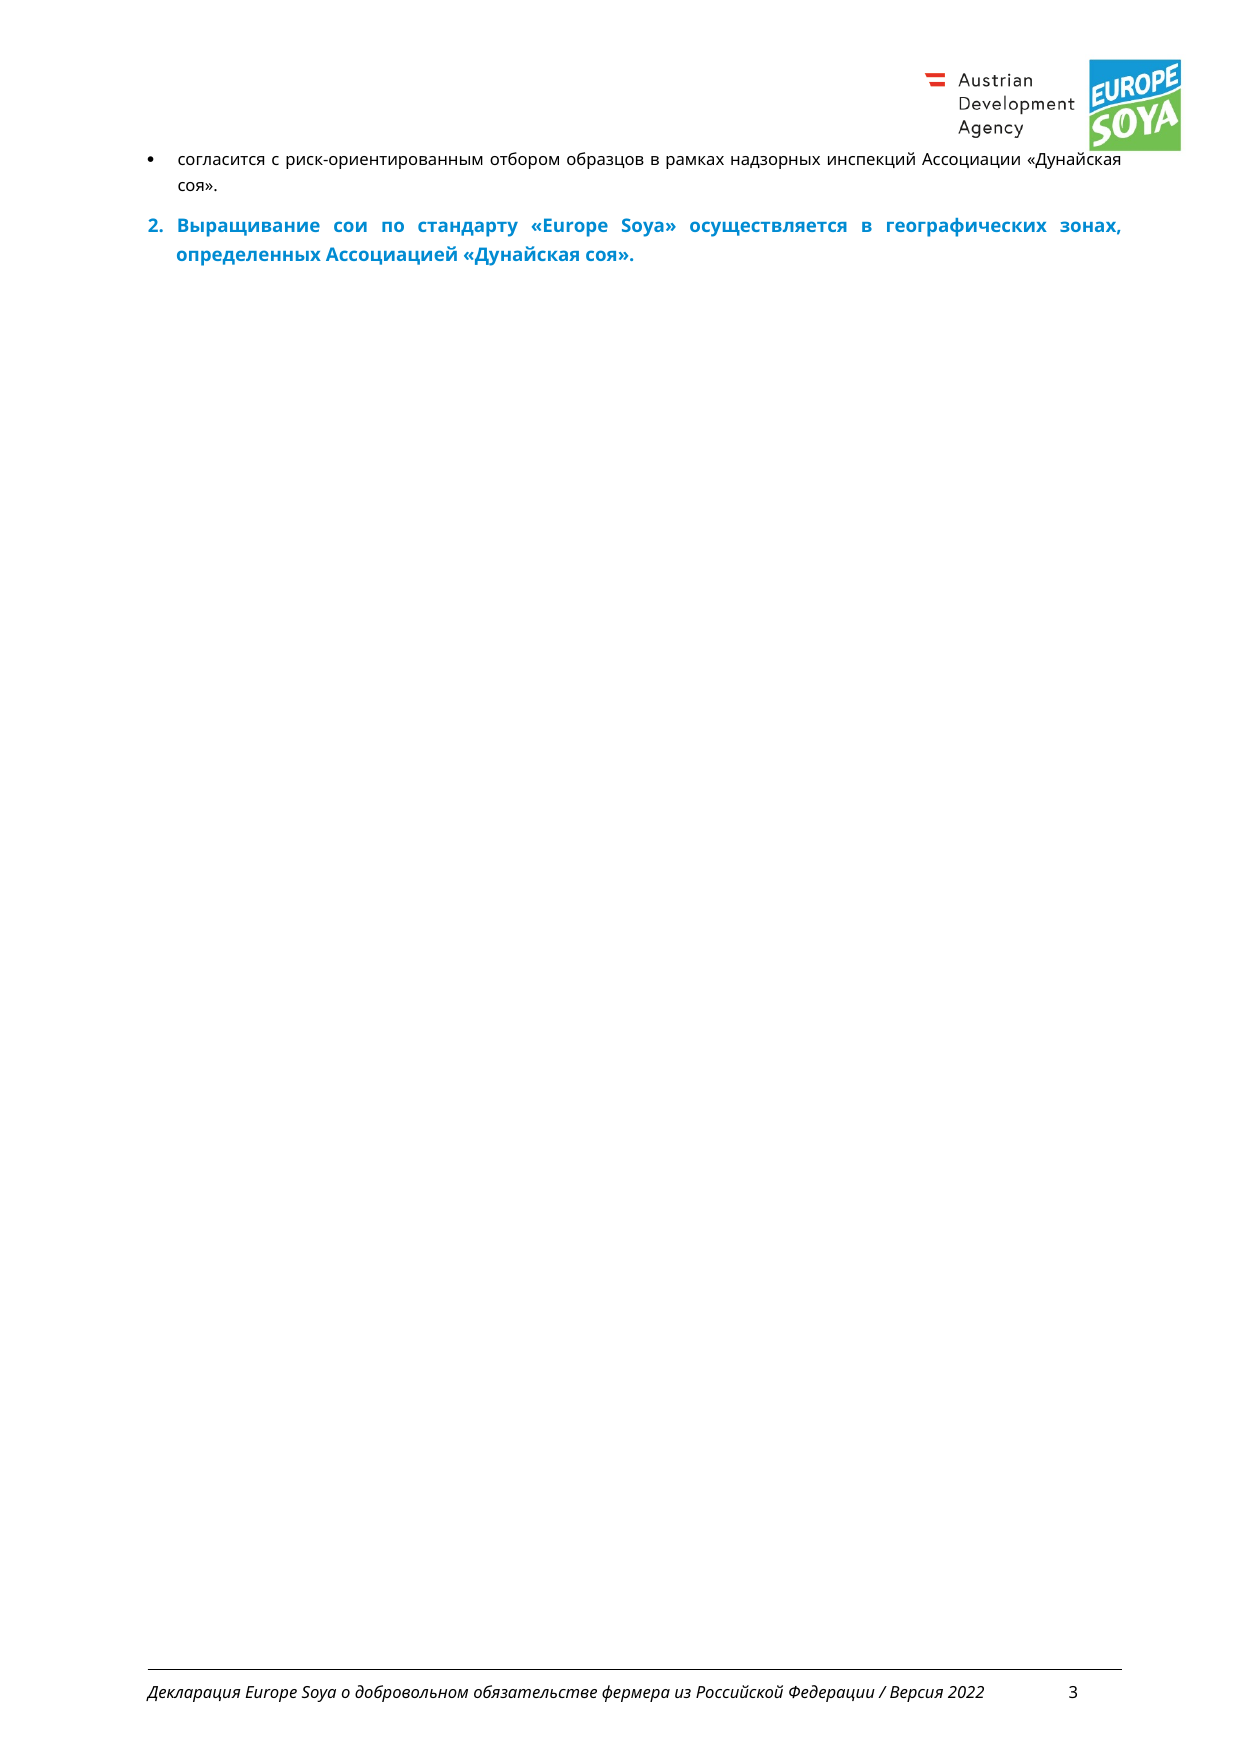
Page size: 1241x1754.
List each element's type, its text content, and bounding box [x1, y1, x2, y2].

list согласится с риск-ориентированным отбором образцов в рамках надзорных инспекций Ассоциации «Дунайская соя». [148, 148, 1122, 196]
picture [923, 66, 1078, 143]
picture [1084, 54, 1186, 156]
text 2. Выращивание сои по стандарту «Europe Soya» осуществляется в географических зонах, определенных Ассоциацией «Дунайская соя». [148, 212, 1122, 267]
